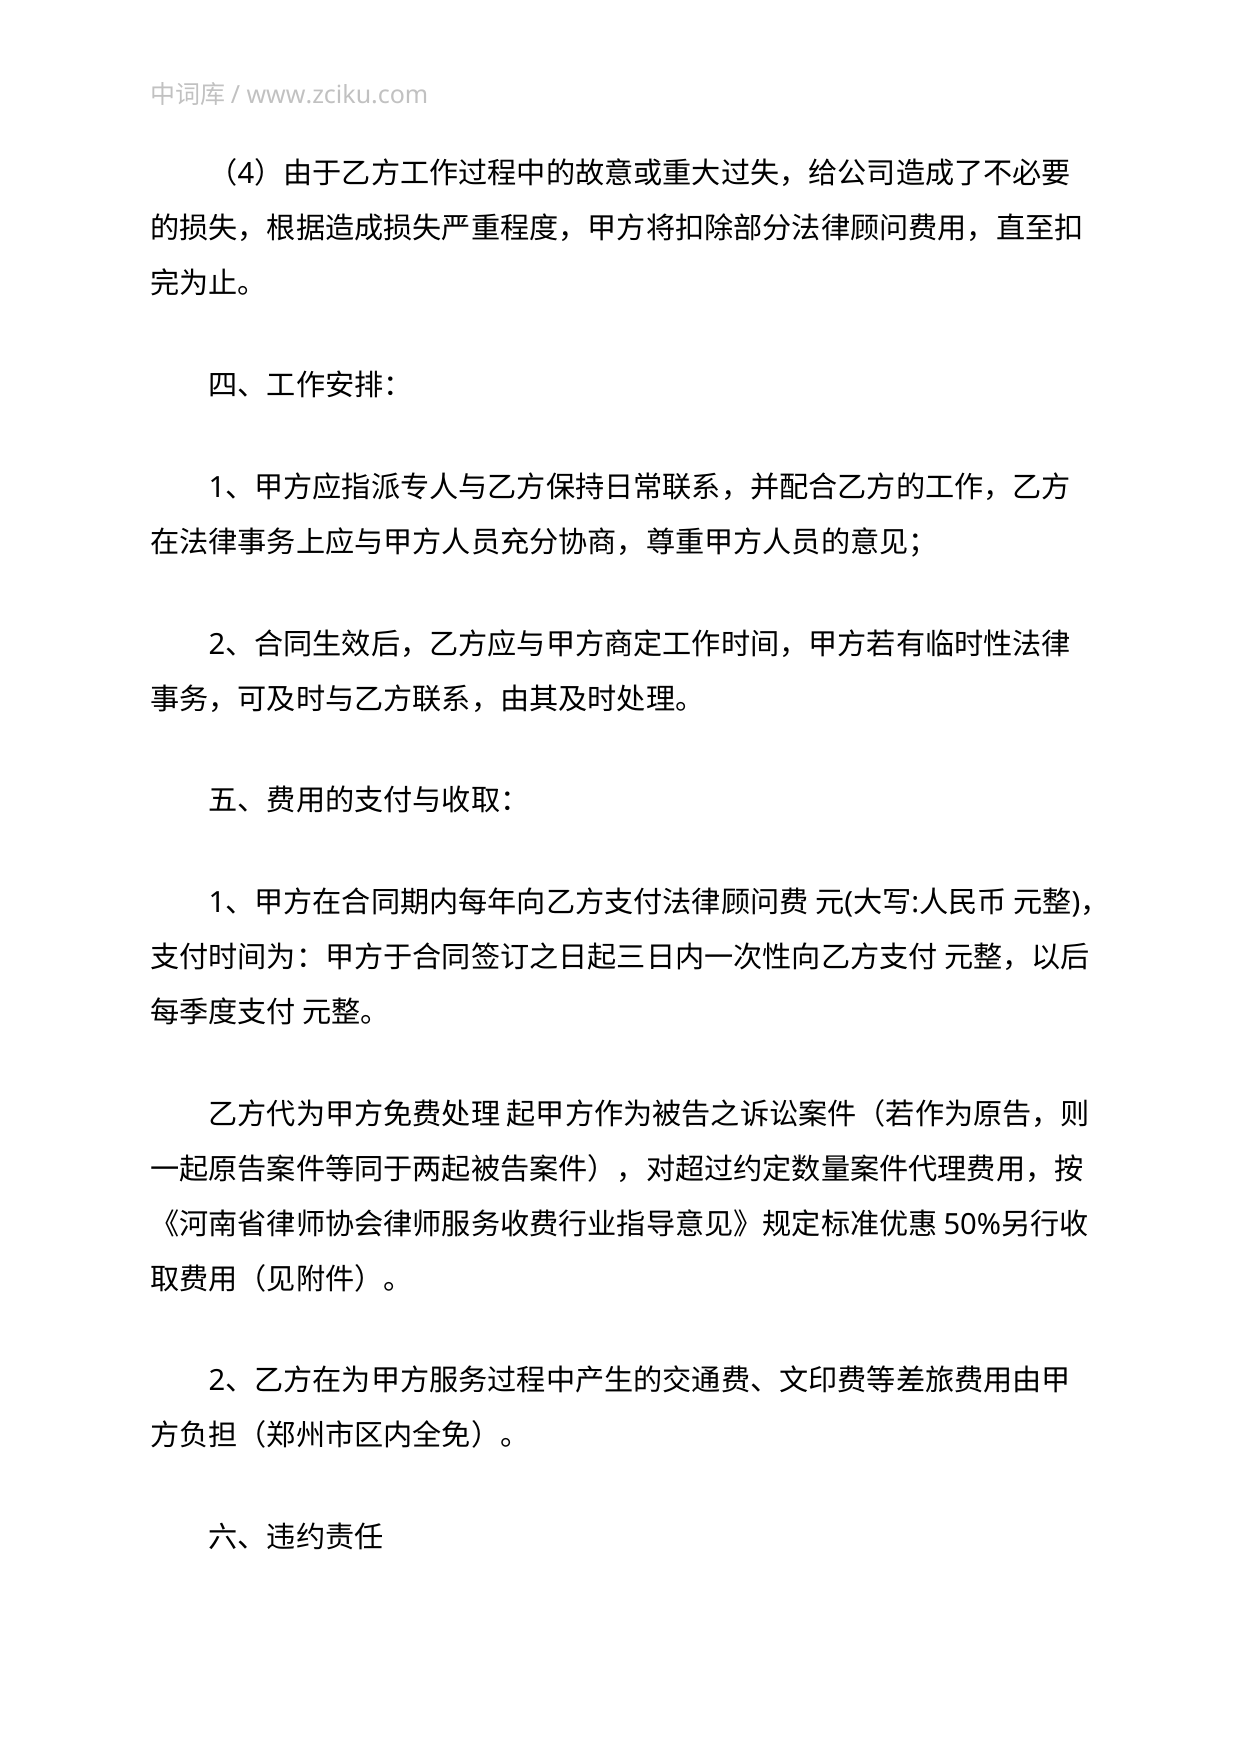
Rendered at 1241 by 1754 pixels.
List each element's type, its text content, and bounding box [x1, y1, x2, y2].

text 1、甲方应指派专人与乙方保持日常联系，并配合乙方的工作，乙方在法律事务上应与甲方人员充分协商，尊重甲方人员的意见； [150, 463, 1090, 561]
text 1、甲方在合同期内每年向乙方支付法律顾问费 元(大写:人民币 元整)，支付时间为：甲方于合同签订之日起三日内一次性向乙方支付 元整，以后每季度支付 元整。 [150, 879, 1090, 1031]
text 六、违约责任 [150, 1514, 1090, 1556]
text 四、工作安排： [150, 362, 1090, 404]
text 乙方代为甲方免费处理 起甲方作为被告之诉讼案件（若作为原告，则一起原告案件等同于两起被告案件），对超过约定数量案件代理费用，按《河南省律师协会律师服务收费行业指导意见》规定标准优惠50%另行收取费用（见附件）。 [150, 1090, 1090, 1297]
text 2、乙方在为甲方服务过程中产生的交通费、文印费等差旅费用由甲方负担（郑州市区内全免）。 [150, 1357, 1090, 1454]
text 2、合同生效后，乙方应与甲方商定工作时间，甲方若有临时性法律事务，可及时与乙方联系，由其及时处理。 [150, 620, 1090, 717]
text 五、费用的支付与收取： [150, 777, 1090, 819]
text （4）由于乙方工作过程中的故意或重大过失，给公司造成了不必要的损失，根据造成损失严重程度，甲方将扣除部分法律顾问费用，直至扣完为止。 [150, 150, 1090, 302]
